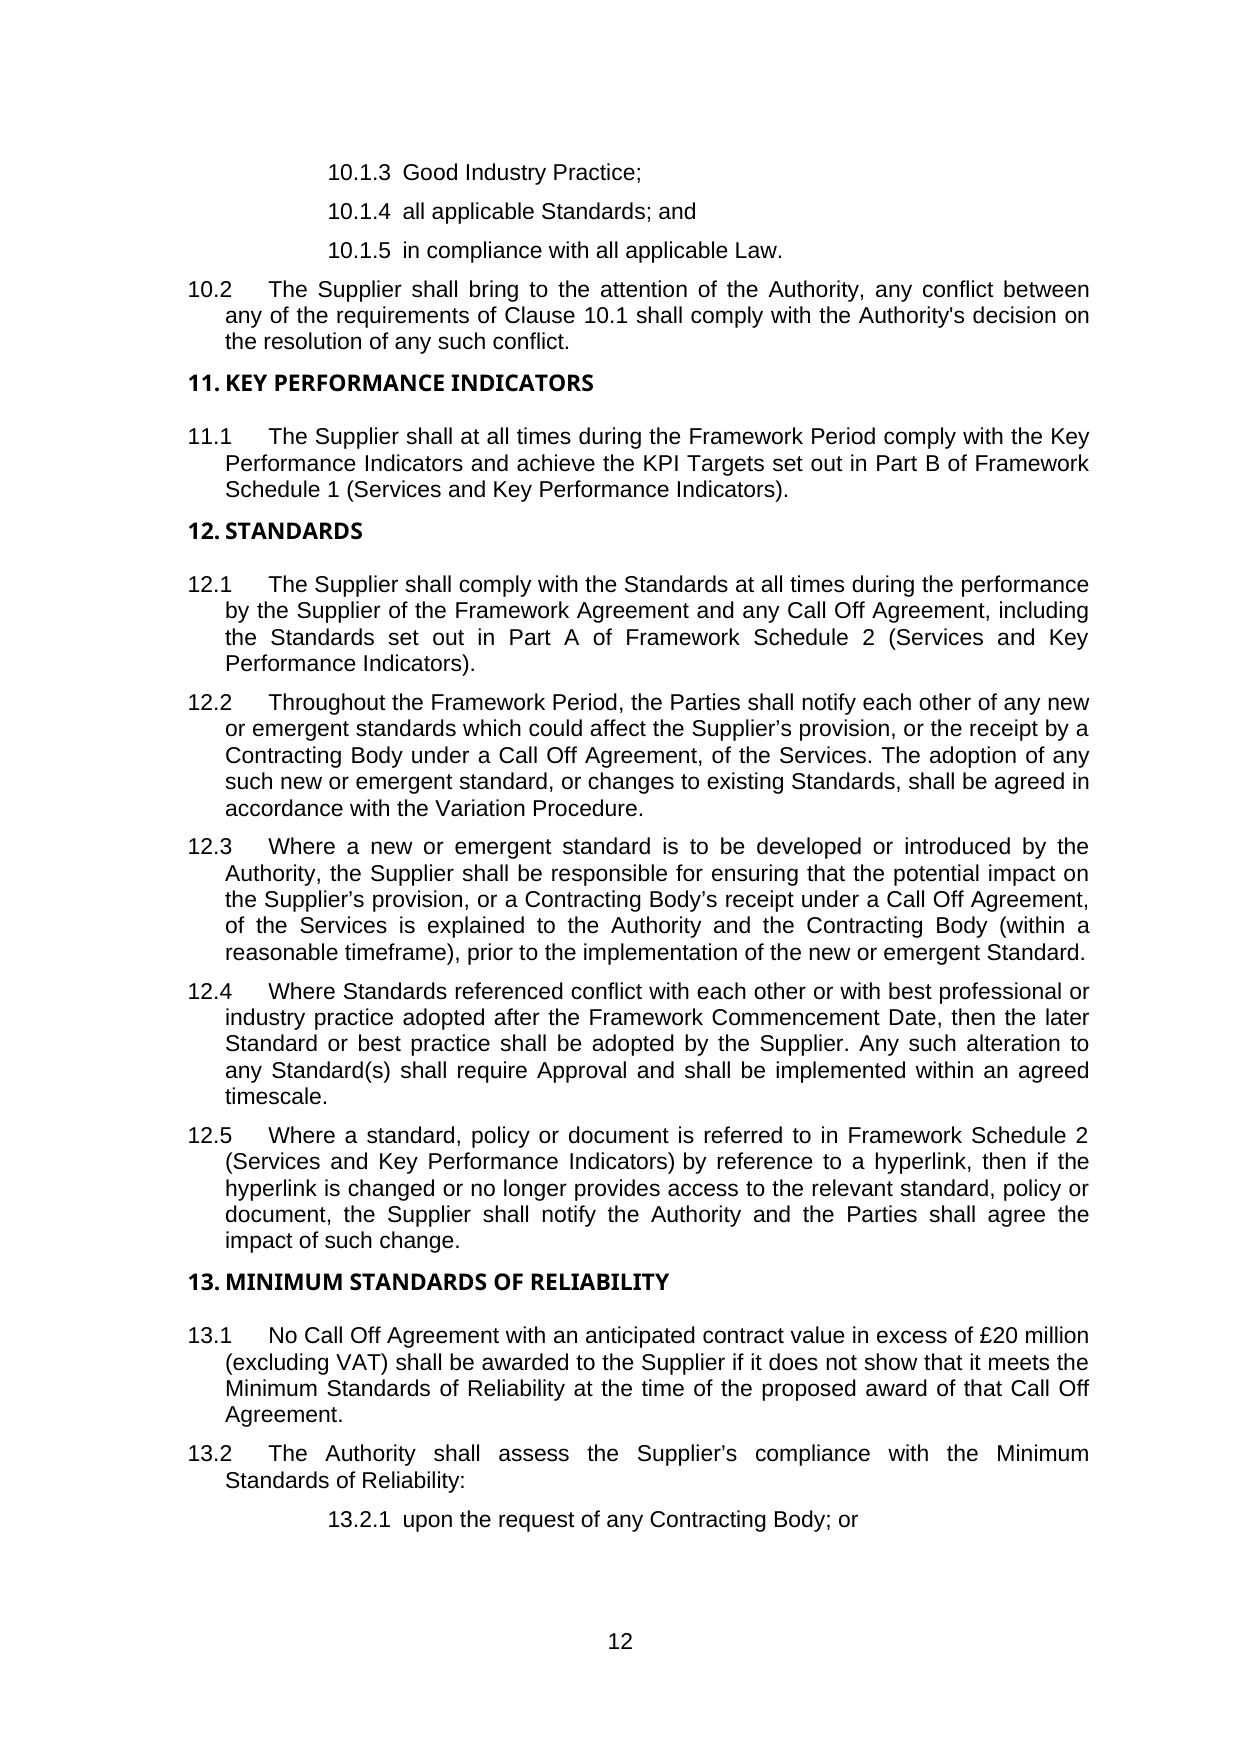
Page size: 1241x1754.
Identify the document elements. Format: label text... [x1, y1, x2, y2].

subtitle KEY PERFORMANCE INDICATORS [187, 367, 1090, 398]
text The Authority shall assess the Supplier’s compliance with the Minimum Standards of Reliability: [187, 1440, 1090, 1493]
text Good Industry Practice; [327, 159, 1090, 185]
text No Call Off Agreement with an anticipated contract value in excess of £20 million (excluding VAT) shall be awarded to the Supplier if it does not show that it meets the Minimum Standards of Reliability at the time of the proposed award of that Call Off Agreement. [187, 1322, 1090, 1428]
text The Supplier shall at all times during the Framework Period comply with the Key Performance Indicators and achieve the KPI Targets set out in Part B of Framework Schedule 1 (Services and Key Performance Indicators). [187, 423, 1090, 502]
subtitle MINIMUM STANDARDS OF RELIABILITY [187, 1266, 1090, 1297]
text all applicable Standards; and [327, 198, 1090, 224]
text The Supplier shall comply with the Standards at all times during the performance by the Supplier of the Framework Agreement and any Call Off Agreement, including the Standards set out in Part A of Framework Schedule 2 (Services and Key Performance Indicators). [187, 571, 1090, 677]
text in compliance with all applicable Law. [327, 237, 1090, 263]
text The Supplier shall bring to the attention of the Authority, any conflict between any of the requirements of Clause 10.1 shall comply with the Authority's decision on the resolution of any such conflict. [187, 276, 1090, 354]
text upon the request of any Contracting Body; or [327, 1506, 1090, 1532]
subtitle STANDARDS [187, 515, 1090, 546]
text Where Standards referenced conflict with each other or with best professional or industry practice adopted after the Framework Commencement Date, then the later Standard or best practice shall be adopted by the Supplier. Any such alteration to any Standard(s) shall require Approval and shall be implemented within an agreed timescale. [187, 978, 1090, 1109]
text Throughout the Framework Period, the Parties shall notify each other of any new or emergent standards which could affect the Supplier’s provision, or the receipt by a Contracting Body under a Call Off Agreement, of the Services. The adoption of any such new or emergent standard, or changes to existing Standards, shall be agreed in accordance with the Variation Procedure. [187, 689, 1090, 821]
text Where a standard, policy or document is referred to in Framework Schedule 2 (Services and Key Performance Indicators) by reference to a hyperlink, then if the hyperlink is changed or no longer provides access to the relevant standard, policy or document, the Supplier shall notify the Authority and the Parties shall agree the impact of such change. [187, 1122, 1090, 1254]
text Where a new or emergent standard is to be developed or introduced by the Authority, the Supplier shall be responsible for ensuring that the potential impact on the Supplier’s provision, or a Contracting Body’s receipt under a Call Off Agreement, of the Services is explained to the Authority and the Contracting Body (within a reasonable timeframe), prior to the implementation of the new or emergent Standard. [187, 833, 1090, 965]
